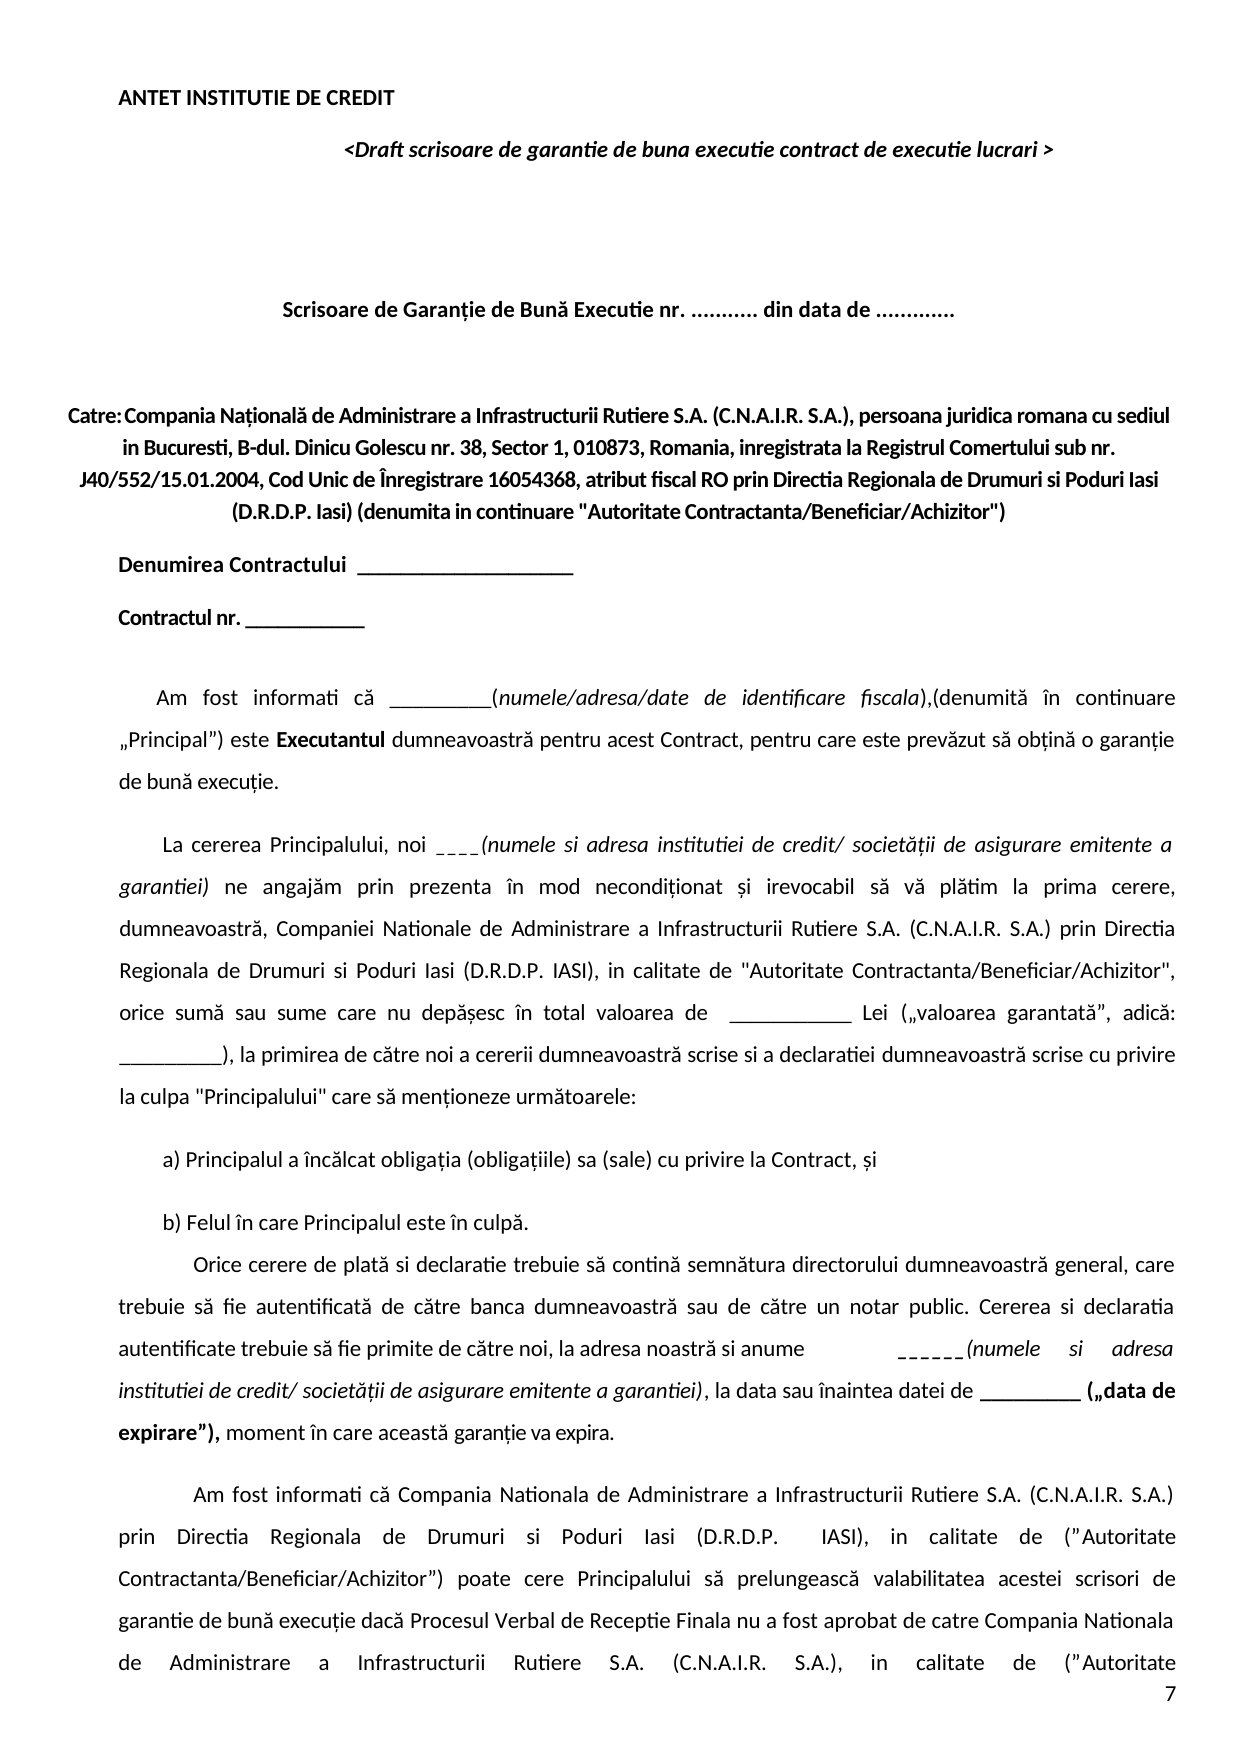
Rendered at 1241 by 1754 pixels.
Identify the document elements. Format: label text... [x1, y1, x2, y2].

text Contractul nr. ___________ [118, 603, 1132, 631]
text Am fost informati că _________(numele/adresa/date de identificare fiscala),(denumită în continuare „Principal”) este Executantul dumneavoastră pentru acest Contract, pentru care este prevăzut să obțină o garanție de bună execuție. [119, 683, 1176, 796]
text Denumirea Contractului ____________________ [118, 550, 1132, 578]
text ANTET INSTITUTIE DE CREDIT [118, 83, 1176, 111]
text <Draft scrisoare de garantie de buna executie contract de executie lucrari > [118, 136, 1176, 164]
text a) Principalul a încălcat obligaţia (obligaţiile) sa (sale) cu privire la Contract, şi [119, 1145, 1176, 1173]
text La cererea Principalului, noi ____(numele si adresa institutiei de credit/ societății de asigurare emitente a garantiei) ne angajăm prin prezenta în mod necondiționat și irevocabil să vă plătim la prima cerere, dumneavoastră, Companiei Nationale de Administrare a Infrastructurii Rutiere S.A. (C.N.A.I.R. S.A.) prin Directia Regionala de Drumuri si Poduri Iasi (D.R.D.P. IASI), in calitate de "Autoritate Contractanta/Beneficiar/Achizitor", orice sumă sau sume care nu depășesc în total valoarea de ___________ Lei („valoarea garantată”, adică: _________), la primirea de către noi a cererii dumneavoastră scrise si a declaratiei dumneavoastră scrise cu privire la culpa "Principalului" care să menționeze următoarele: [119, 830, 1176, 1110]
text Catre: Compania Națională de Administrare a Infrastructurii Rutiere S.A. (C.N.A.I.R. S.A.), persoana juridica romana cu sediul in Bucuresti, B-dul. Dinicu Golescu nr. 38, Sector 1, 010873, Romania, inregistrata la Registrul Comertului sub nr. J40/552/15.01.2004, Cod Unic de Înregistrare 16054368, atribut fiscal RO prin Directia Regionala de Drumuri si Poduri Iasi (D.R.D.P. Iasi) (denumita in continuare "Autoritate Contractanta/Beneficiar/Achizitor") [62, 401, 1176, 525]
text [118, 1481, 1176, 1676]
text Scrisoare de Garanţie de Bună Executie nr. ........... din data de ............. [62, 295, 1176, 323]
text b) Felul în care Principalul este în culpă. [119, 1208, 1176, 1236]
text Orice cerere de plată si declaratie trebuie să contină semnătura directorului dumneavoastră general, care trebuie să fie autentificată de către banca dumneavoastră sau de către un notar public. Cererea si declaratia autentificate trebuie să fie primite de către noi, la adresa noastră si anume ______(numele si adresa institutiei de credit/ societății de asigurare emitente a garantiei), la data sau înaintea datei de _________ („data de expirare”), moment în care această garanție va expira. [118, 1250, 1176, 1446]
